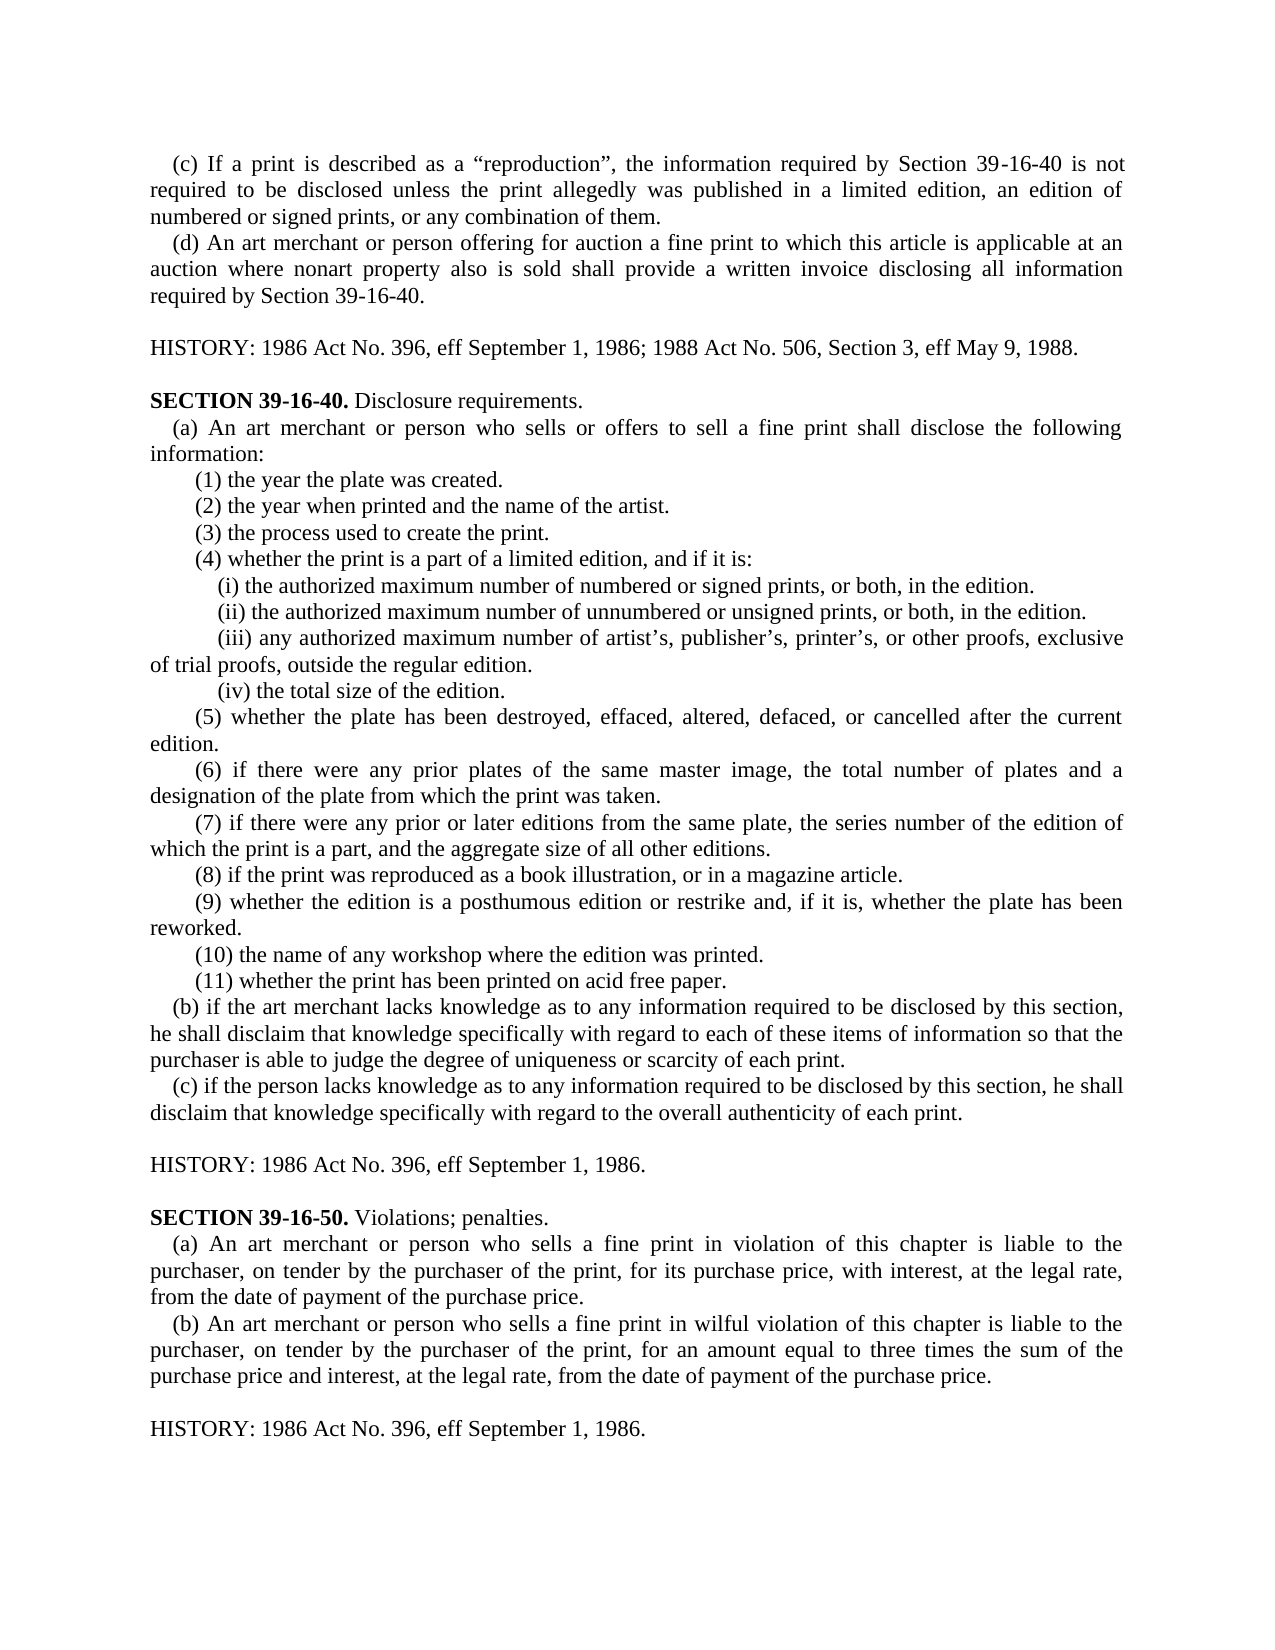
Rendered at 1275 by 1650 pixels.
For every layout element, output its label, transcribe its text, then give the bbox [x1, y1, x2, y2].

text (4) whether the print is a part of a limited edition, and if it is: [150, 545, 1125, 572]
text (1) the year the plate was created. [150, 466, 1125, 493]
text (c) If a print is described as a “reproduction”, the information required by Section 39-16-40 is not required to be disclosed unless the print allegedly was published in a limited edition, an edition of numbered or signed prints, or any combination of them. [150, 150, 1125, 229]
text (iv) the total size of the edition. [150, 677, 1125, 703]
text (11) whether the print has been printed on acid free paper. [150, 967, 1125, 993]
text HISTORY: 1986 Act No. 396, eff September 1, 1986. [150, 1415, 1125, 1441]
text (ii) the authorized maximum number of unnumbered or unsigned prints, or both, in the edition. [150, 598, 1125, 624]
text (9) whether the edition is a posthumous edition or restrike and, if it is, whether the plate has been reworked. [150, 888, 1125, 941]
text (8) if the print was reproduced as a book illustration, or in a magazine article. [150, 862, 1125, 888]
text SECTION 39-16-40. Disclosure requirements. [150, 387, 1125, 413]
text (b) An art merchant or person who sells a fine print in wilful violation of this chapter is liable to the purchaser, on tender by the purchaser of the print, for an amount equal to three times the sum of the purchase price and interest, at the legal rate, from the date of payment of the purchase price. [150, 1309, 1125, 1389]
text HISTORY: 1986 Act No. 396, eff September 1, 1986. [150, 1151, 1125, 1178]
text (a) An art merchant or person who sells a fine print in violation of this chapter is liable to the purchaser, on tender by the purchaser of the print, for its purchase price, with interest, at the legal rate, from the date of payment of the purchase price. [150, 1231, 1125, 1309]
text (6) if there were any prior plates of the same master image, the total number of plates and a designation of the plate from which the print was taken. [150, 756, 1125, 809]
text (c) if the person lacks knowledge as to any information required to be disclosed by this section, he shall disclaim that knowledge specifically with regard to the overall authenticity of each print. [150, 1072, 1125, 1125]
text (7) if there were any prior or later editions from the same plate, the series number of the edition of which the print is a part, and the aggregate size of all other editions. [150, 809, 1125, 862]
text HISTORY: 1986 Act No. 396, eff September 1, 1986; 1988 Act No. 506, Section 3, eff May 9, 1988. [150, 334, 1125, 361]
text (5) whether the plate has been destroyed, effaced, altered, defaced, or cancelled after the current edition. [150, 703, 1125, 756]
text (2) the year when printed and the name of the artist. [150, 493, 1125, 519]
text (10) the name of any workshop where the edition was printed. [150, 941, 1125, 967]
text (b) if the art merchant lacks knowledge as to any information required to be disclosed by this section, he shall disclaim that knowledge specifically with regard to each of these items of information so that the purchaser is able to judge the degree of uniqueness or scarcity of each print. [150, 993, 1125, 1072]
text (i) the authorized maximum number of numbered or signed prints, or both, in the edition. [150, 572, 1125, 598]
text (d) An art merchant or person offering for auction a fine print to which this article is applicable at an auction where nonart property also is sold shall provide a written invoice disclosing all information required by Section 39-16-40. [150, 229, 1125, 308]
text (iii) any authorized maximum number of artist’s, publisher’s, printer’s, or other proofs, exclusive of trial proofs, outside the regular edition. [150, 624, 1125, 677]
text (3) the process used to create the print. [150, 519, 1125, 545]
text (a) An art merchant or person who sells or offers to sell a fine print shall disclose the following information: [150, 413, 1125, 466]
text SECTION 39-16-50. Violations; penalties. [150, 1204, 1125, 1231]
